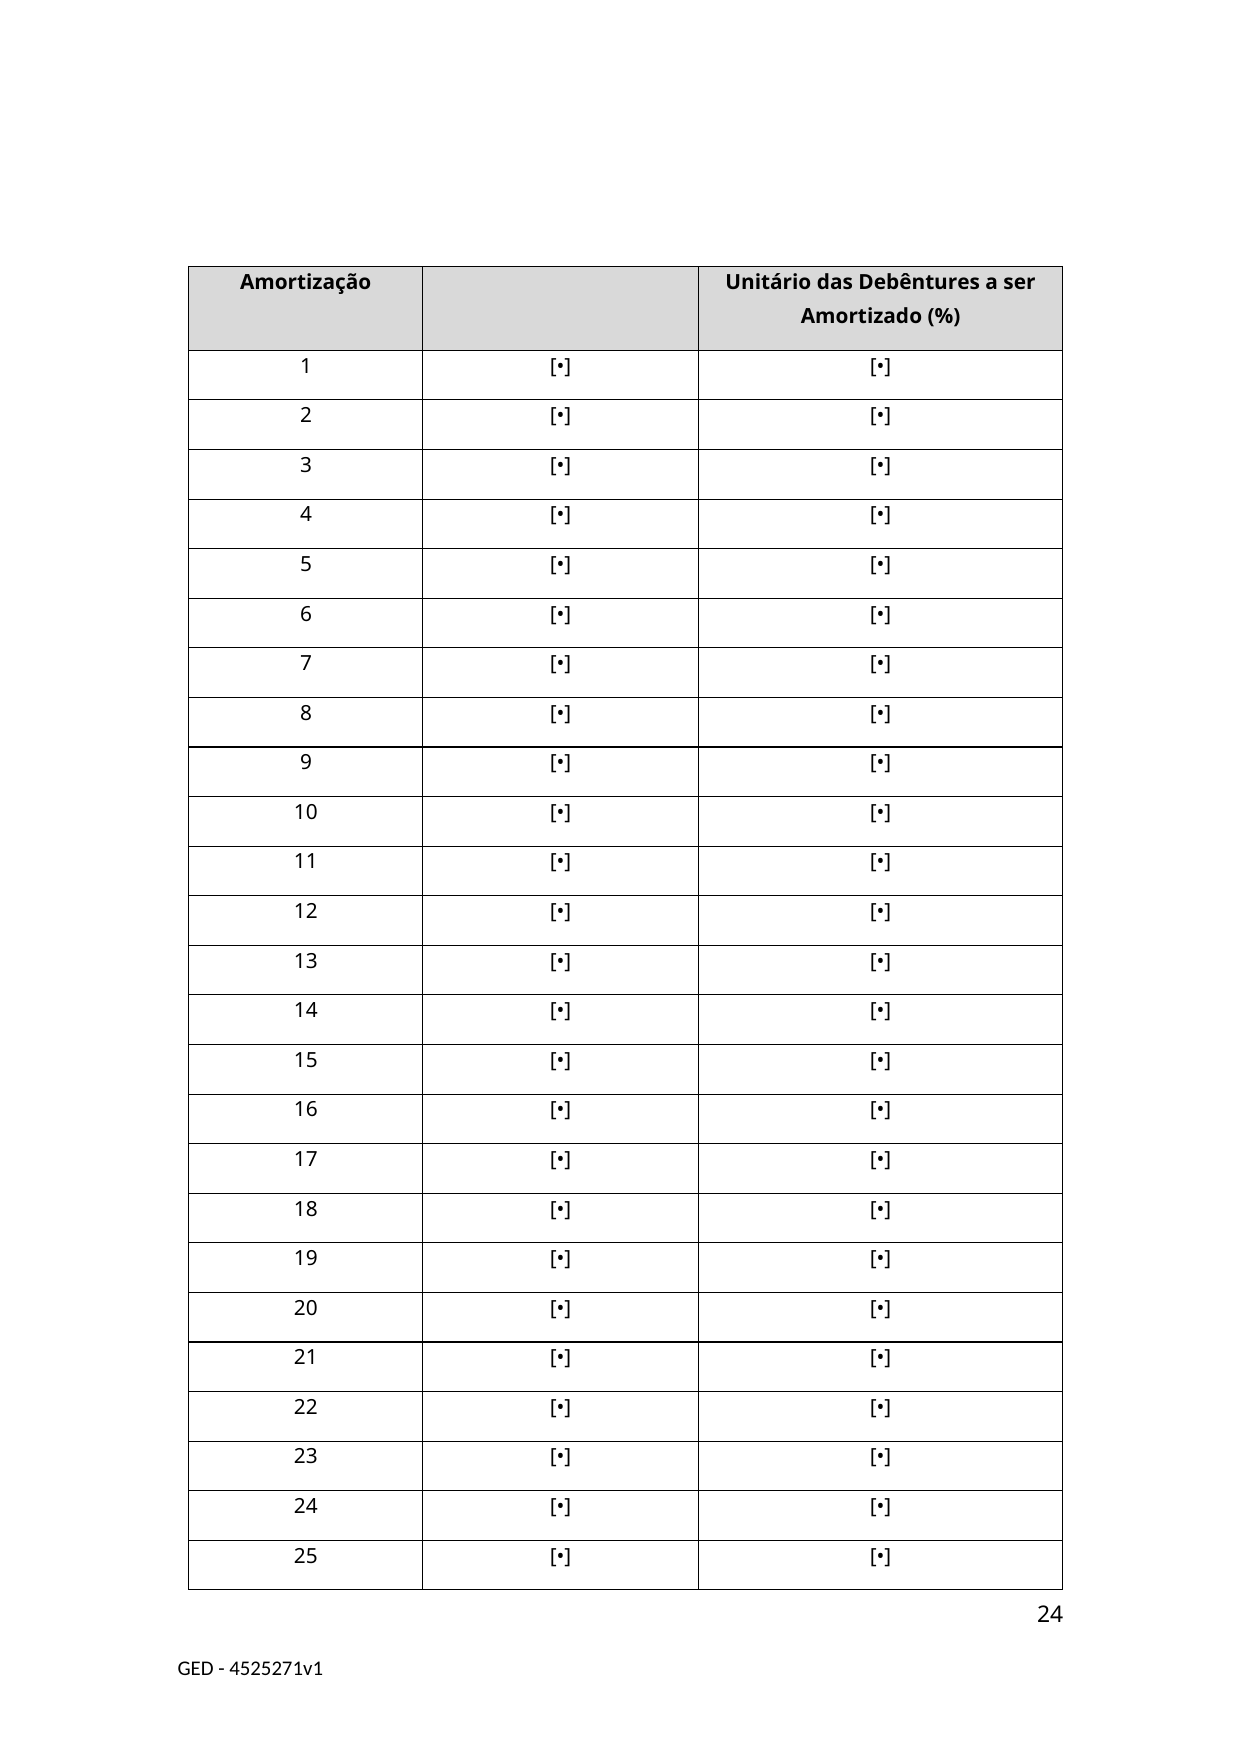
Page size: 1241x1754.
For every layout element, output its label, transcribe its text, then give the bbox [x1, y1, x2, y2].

table_cell [•] [423, 896, 698, 945]
table_cell 11 [189, 847, 422, 895]
table_cell 1 [189, 351, 422, 399]
table_cell [•] [699, 599, 1062, 647]
table_cell [•] [423, 1194, 698, 1242]
table_cell 17 [189, 1144, 422, 1193]
table_cell 18 [189, 1194, 422, 1242]
table_cell [•] [423, 500, 698, 548]
table_cell [•] [699, 1095, 1062, 1143]
table_cell [•] [699, 648, 1062, 697]
table_cell 9 [189, 748, 422, 796]
table_cell [•] [423, 946, 698, 994]
table_cell 3 [189, 450, 422, 498]
table_cell [•] [699, 549, 1062, 598]
table_cell 24 [189, 1491, 422, 1540]
table_cell [•] [699, 1194, 1062, 1242]
table_cell [•] [699, 946, 1062, 994]
table_cell [•] [699, 995, 1062, 1044]
table_cell [•] [423, 1442, 698, 1490]
table_cell [•] [699, 1243, 1062, 1292]
table_cell [•] [423, 995, 698, 1044]
table_cell [•] [699, 500, 1062, 548]
table_cell 23 [189, 1442, 422, 1490]
table_cell [•] [699, 698, 1062, 746]
table_cell 14 [189, 995, 422, 1044]
table_cell 19 [189, 1243, 422, 1292]
table_cell [•] [699, 400, 1062, 449]
table_cell [•] [423, 1293, 698, 1341]
table_cell [•] [699, 1343, 1062, 1391]
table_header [699, 267, 1062, 350]
table_cell [•] [423, 797, 698, 846]
table_cell 7 [189, 648, 422, 697]
table_cell 15 [189, 1045, 422, 1093]
table_cell [•] [699, 450, 1062, 498]
table_cell 20 [189, 1293, 422, 1341]
table_cell [•] [699, 1293, 1062, 1341]
table_cell [•] [423, 1045, 698, 1093]
table_cell [•] [699, 351, 1062, 399]
table_cell [•] [423, 450, 698, 498]
table_cell [•] [699, 1144, 1062, 1193]
table_cell 8 [189, 698, 422, 746]
table_cell [•] [423, 400, 698, 449]
table_cell [•] [423, 748, 698, 796]
table_cell [•] [423, 648, 698, 697]
table_cell [•] [699, 1045, 1062, 1093]
table_cell [•] [423, 698, 698, 746]
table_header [189, 267, 422, 350]
table_cell 2 [189, 400, 422, 449]
table_cell [•] [423, 351, 698, 399]
table_cell [•] [423, 599, 698, 647]
table_cell 13 [189, 946, 422, 994]
table_cell [•] [423, 1343, 698, 1391]
table_cell [•] [699, 896, 1062, 945]
table_cell [•] [699, 748, 1062, 796]
table_cell 12 [189, 896, 422, 945]
table_cell [•] [699, 1541, 1062, 1589]
table_cell 22 [189, 1392, 422, 1441]
table_cell 16 [189, 1095, 422, 1143]
table_cell [•] [423, 1541, 698, 1589]
table_cell 4 [189, 500, 422, 548]
table_cell [•] [699, 847, 1062, 895]
table_cell [•] [423, 1095, 698, 1143]
table_cell 6 [189, 599, 422, 647]
table_cell 21 [189, 1343, 422, 1391]
table_cell [•] [699, 1442, 1062, 1490]
table_cell [•] [423, 549, 698, 598]
table_cell 5 [189, 549, 422, 598]
table_cell [•] [699, 797, 1062, 846]
table_header Data da Amortização [423, 267, 698, 350]
table_cell 25 [189, 1541, 422, 1589]
table_cell [•] [423, 1144, 698, 1193]
table_cell [•] [423, 1392, 698, 1441]
table_cell [•] [423, 1243, 698, 1292]
table_cell [•] [423, 847, 698, 895]
table_cell [•] [699, 1392, 1062, 1441]
table_cell [•] [423, 1491, 698, 1540]
table_cell 10 [189, 797, 422, 846]
table_cell [•] [699, 1491, 1062, 1540]
